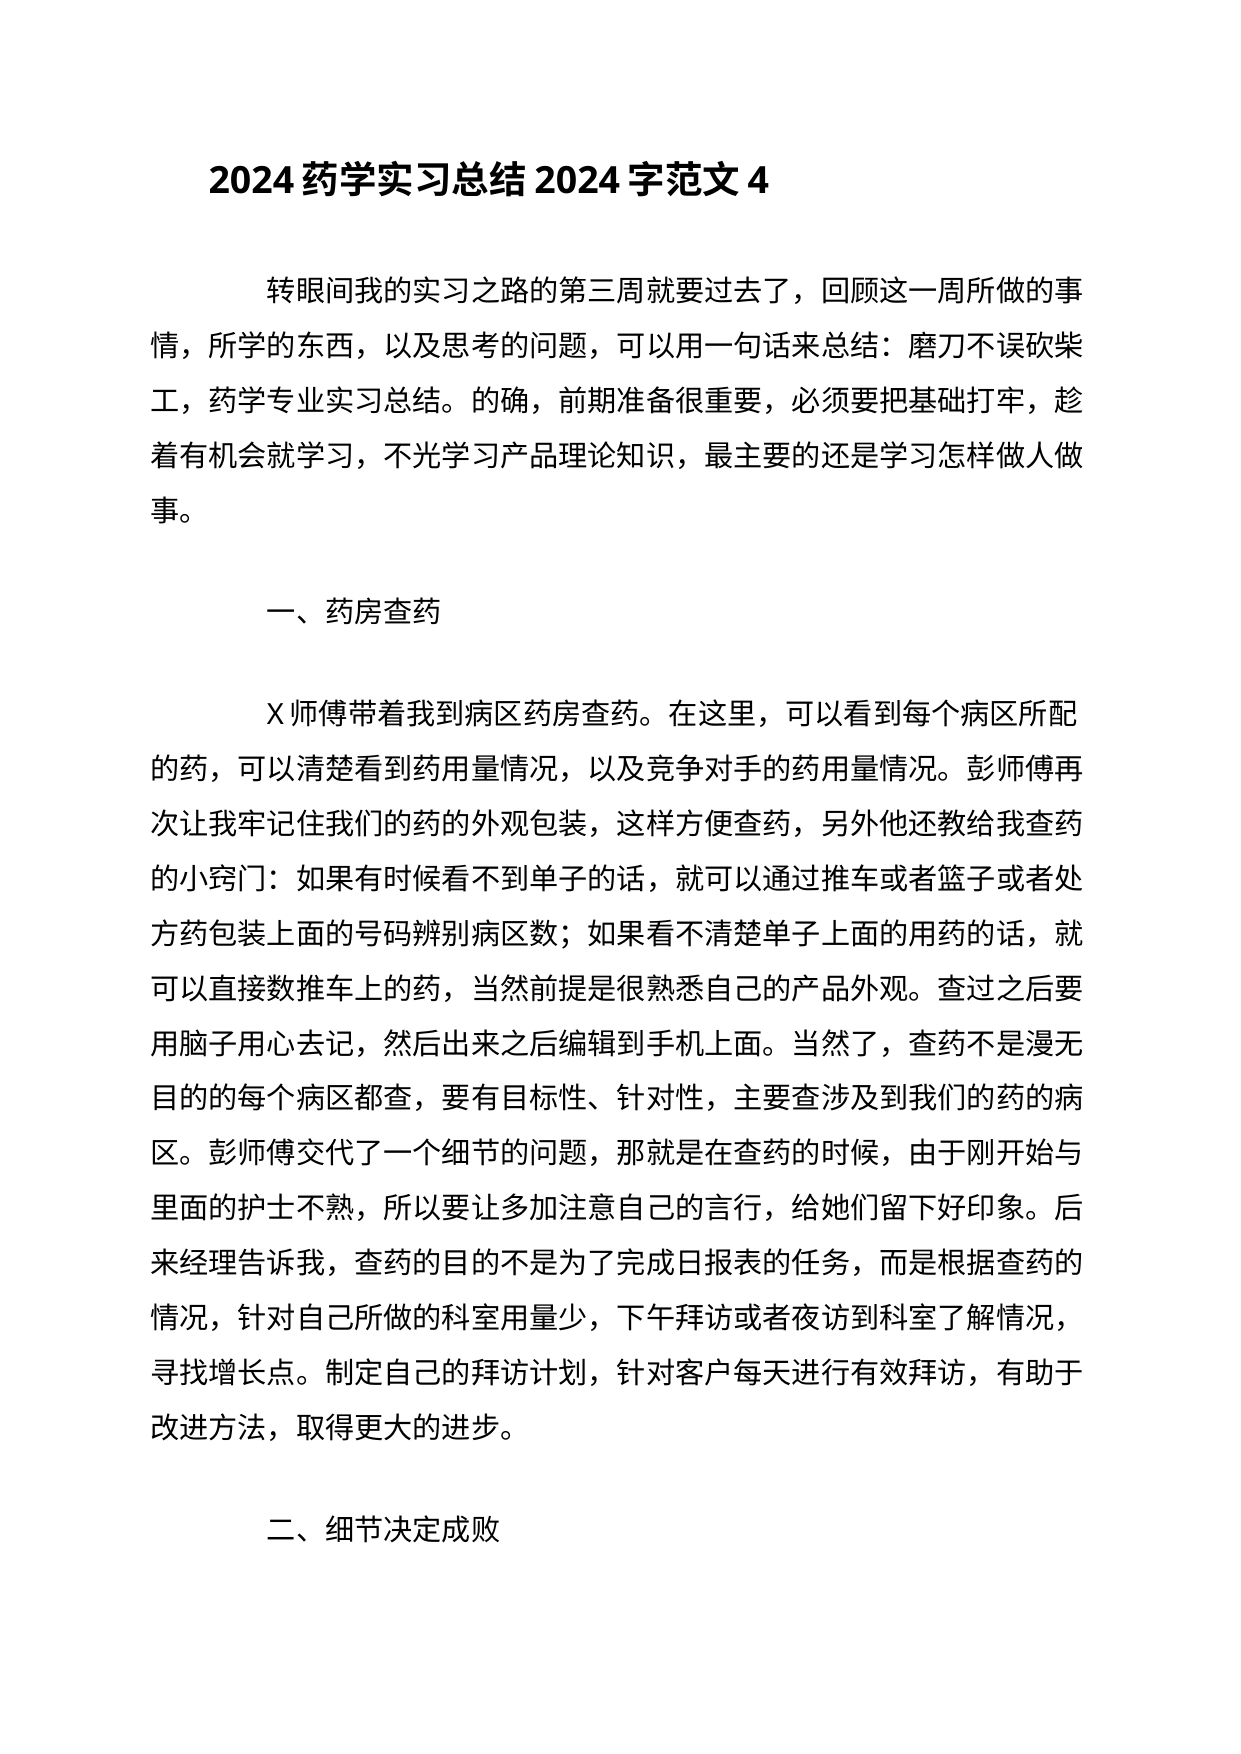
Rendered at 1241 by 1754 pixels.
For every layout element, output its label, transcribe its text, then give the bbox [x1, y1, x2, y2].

text 一、药房查药 [150, 589, 1090, 631]
text 二、细节决定成败 [150, 1506, 1090, 1548]
text X师傅带着我到病区药房查药。在这里，可以看到每个病区所配的药，可以清楚看到药用量情况，以及竞争对手的药用量情况。彭师傅再次让我牢记住我们的药的外观包装，这样方便查药，另外他还教给我查药的小窍门：如果有时候看不到单子的话，就可以通过推车或者篮子或者处方药包装上面的号码辨别病区数；如果看不清楚单子上面的用药的话，就可以直接数推车上的药，当然前提是很熟悉自己的产品外观。查过之后要用脑子用心去记，然后出来之后编辑到手机上面。当然了，查药不是漫无目的的每个病区都查，要有目标性、针对性，主要查涉及到我们的药的病区。彭师傅交代了一个细节的问题，那就是在查药的时候，由于刚开始与里面的护士不熟，所以要让多加注意自己的言行，给她们留下好印象。后来经理告诉我，查药的目的不是为了完成日报表的任务，而是根据查药的情况，针对自己所做的科室用量少，下午拜访或者夜访到科室了解情况，寻找增长点。制定自己的拜访计划，针对客户每天进行有效拜访，有助于改进方法，取得更大的进步。 [150, 691, 1090, 1447]
text 2024药学实习总结2024字范文4 [150, 150, 1090, 204]
text 转眼间我的实习之路的第三周就要过去了，回顾这一周所做的事情，所学的东西，以及思考的问题，可以用一句话来总结：磨刀不误砍柴工，药学专业实习总结。的确，前期准备很重要，必须要把基础打牢，趁着有机会就学习，不光学习产品理论知识，最主要的还是学习怎样做人做事。 [150, 268, 1090, 529]
